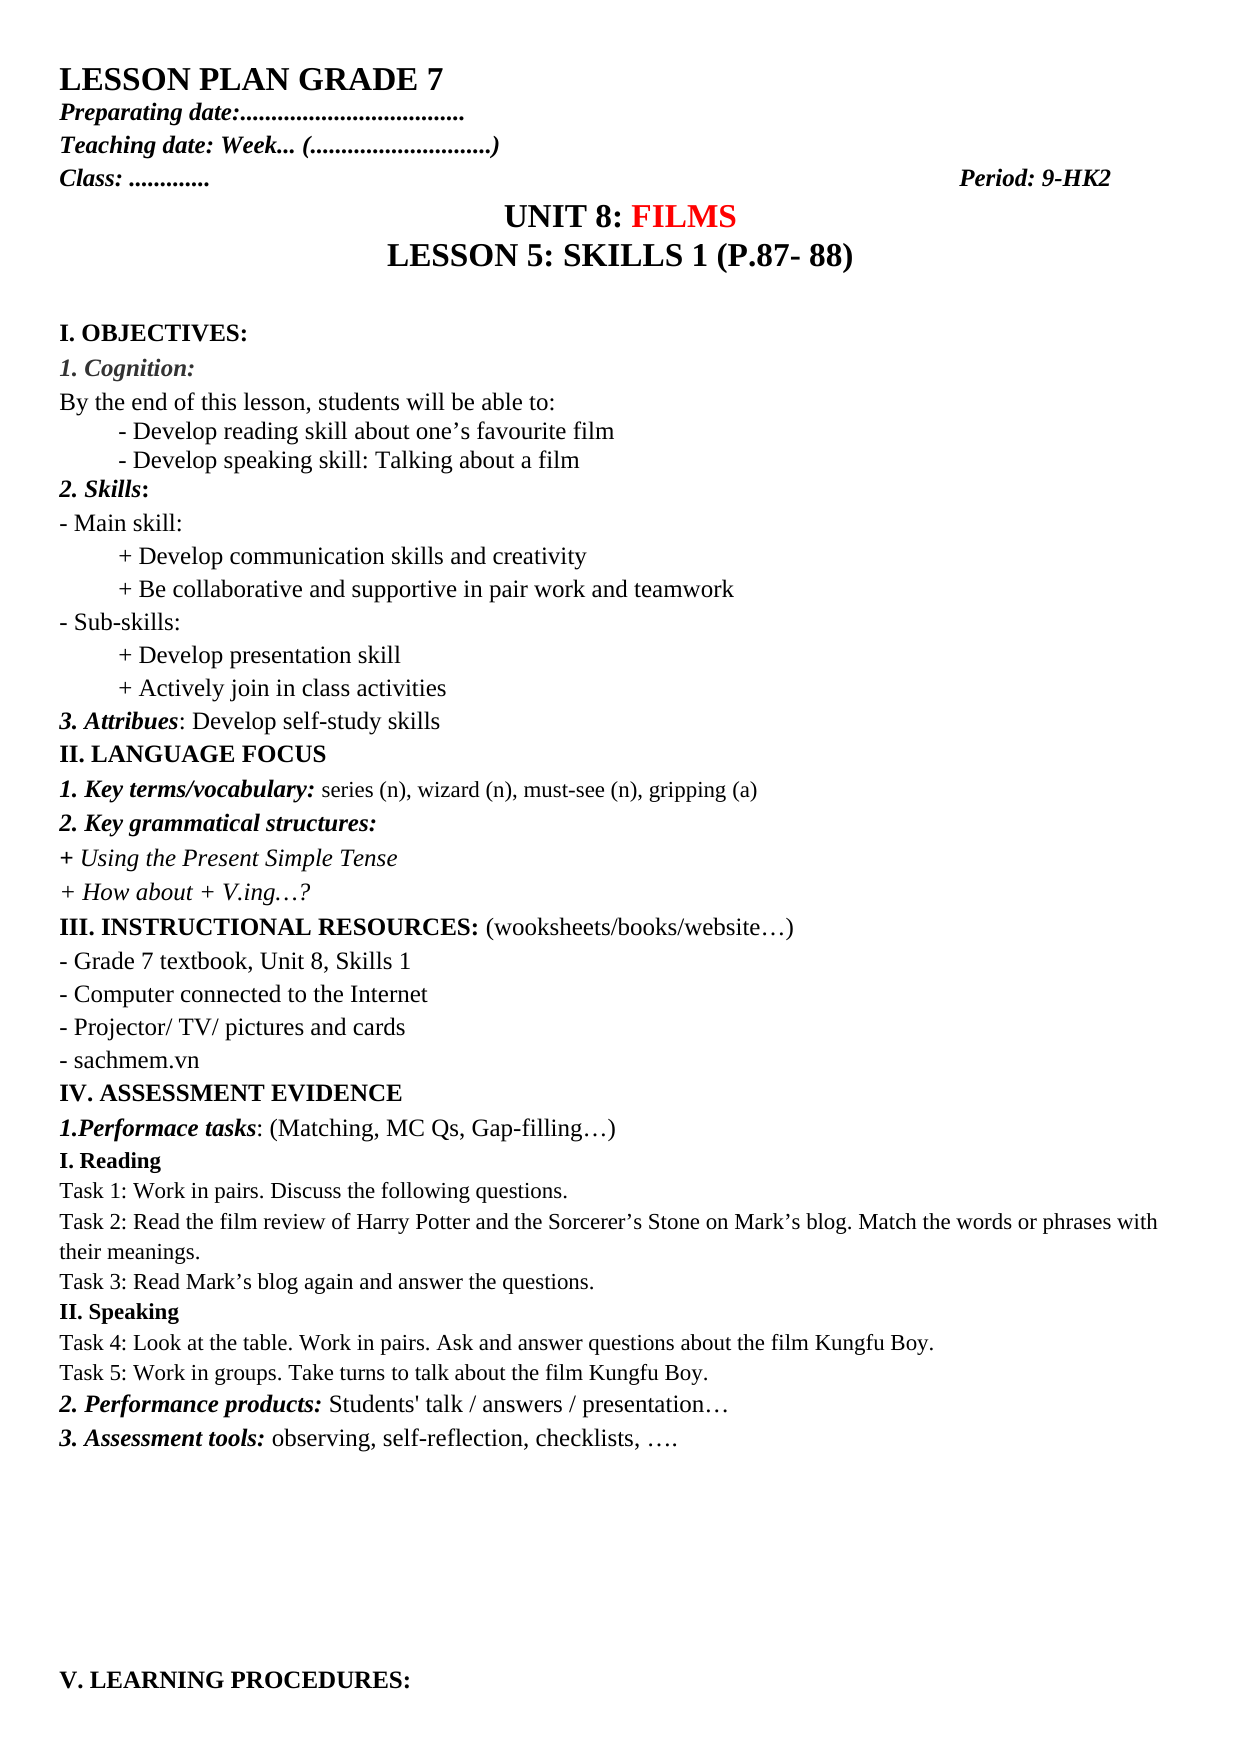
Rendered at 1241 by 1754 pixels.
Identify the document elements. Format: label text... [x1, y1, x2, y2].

text + Using the Present Simple Tense [59, 843, 1181, 872]
text Teaching date: Week... (.............................) [59, 130, 1181, 159]
text - sachmem.vn [59, 1045, 1181, 1074]
text - Computer connected to the Internet [59, 979, 1181, 1008]
text IV. ASSESSMENT EVIDENCE [59, 1078, 1181, 1107]
text Preparating date:.................................... [59, 97, 1181, 126]
text + Be collaborative and supportive in pair work and teamwork [59, 574, 1181, 603]
text + Develop communication skills and creativity [59, 541, 1181, 570]
text I. Reading [59, 1147, 1181, 1174]
text - Sub-skills: [59, 607, 1181, 636]
text + Develop presentation skill [59, 640, 1181, 669]
text 1. Key terms/vocabulary: series (n), wizard (n), must-see (n), gripping (a) [59, 774, 1181, 803]
text II. language focus [59, 739, 1181, 768]
text Lesson 5: Skills 1 (P.87- 88) [59, 235, 1181, 273]
text 1.Performace tasks: (Matching, MC Qs, Gap-filling…) [59, 1113, 1181, 1142]
text Task 4: Look at the table. Work in pairs. Ask and answer questions about the film Kungfu Boy. [59, 1328, 1181, 1355]
text Task 5: Work in groups. Take turns to talk about the film Kungfu Boy. [59, 1359, 1181, 1385]
text UNIT 8: FILMS [59, 196, 1181, 235]
text Class: ............. Period: 9-HK2 [59, 163, 1181, 192]
text V. learning Procedures: [59, 1665, 1181, 1693]
text + How about + V.ing…? [59, 877, 1181, 906]
text 2. Key grammatical structures: [59, 808, 1181, 837]
text III. INSTRUCTIONAL RESOURCES: (wooksheets/books/website…) [59, 912, 1181, 941]
text - Develop speaking skill: Talking about a film [59, 445, 1181, 474]
text Task 2: Read the film review of Harry Potter and the Sorcerer’s Stone on Mark’s blog. Match the words or phrases with their meanings. [59, 1208, 1181, 1264]
text 3. Assessment tools: observing, self-reflection, checklists, …. [59, 1423, 1181, 1452]
text I. Objectives: [59, 318, 1181, 347]
text II. Speaking [59, 1298, 1181, 1325]
text + Actively join in class activities [59, 673, 1181, 702]
text - Projector/ TV/ pictures and cards [59, 1012, 1181, 1041]
text By the end of this lesson, students will be able to: [59, 387, 1181, 416]
text Task 3: Read Mark’s blog again and answer the questions. [59, 1268, 1181, 1294]
text - Develop reading skill about one’s favourite film [59, 416, 1181, 445]
text - Main skill: [59, 508, 1181, 537]
text 2. Skills: [59, 474, 1181, 502]
text - Grade 7 textbook, Unit 8, Skills 1 [59, 946, 1181, 975]
text LESSON PLAN GRADE 7 [59, 59, 1181, 97]
text 1. Cognition: [59, 353, 1181, 382]
text 2. Performance products: Students' talk / answers / presentation… [59, 1389, 1181, 1418]
text Task 1: Work in pairs. Discuss the following questions. [59, 1177, 1181, 1204]
text 3. Attribues: Develop self-study skills [59, 706, 1181, 735]
